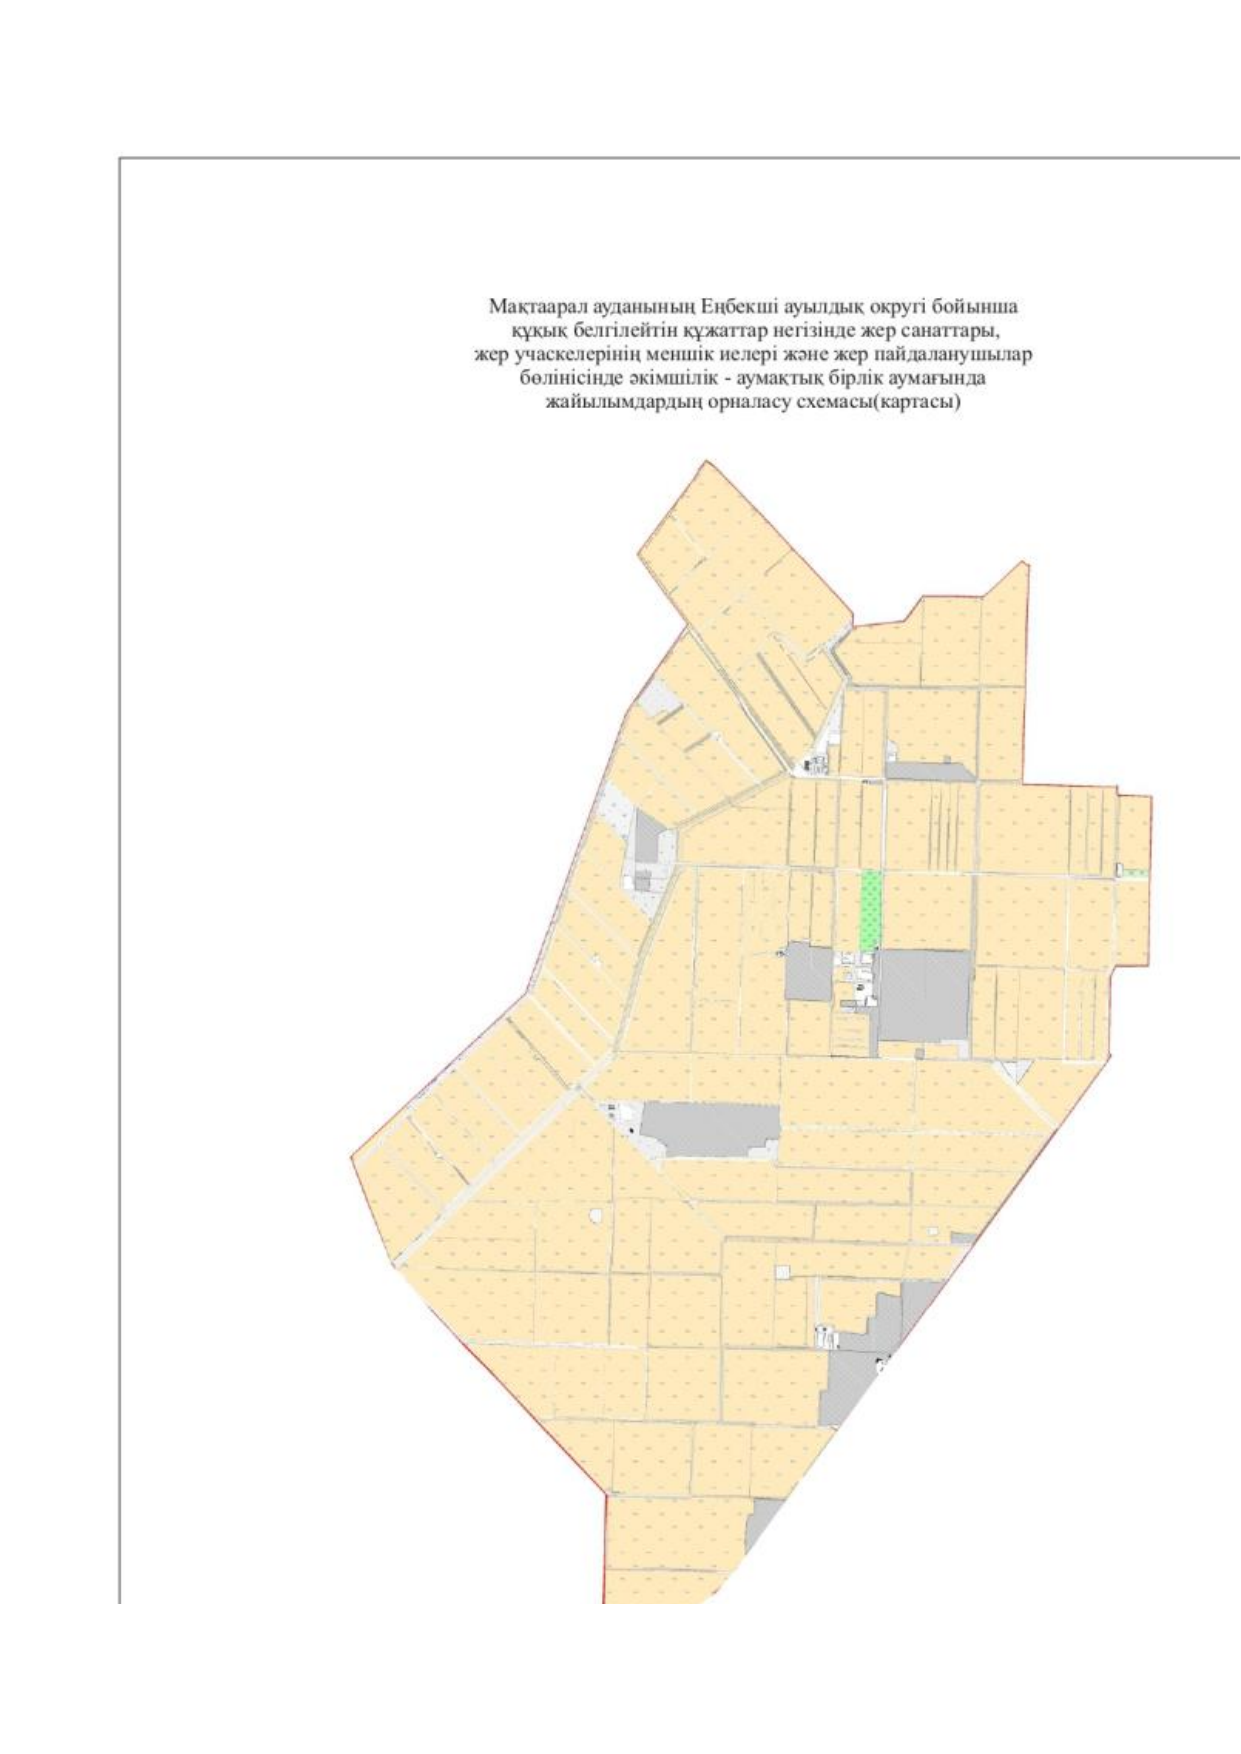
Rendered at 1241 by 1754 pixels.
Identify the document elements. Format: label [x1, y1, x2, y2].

picture [112, 150, 1241, 1604]
